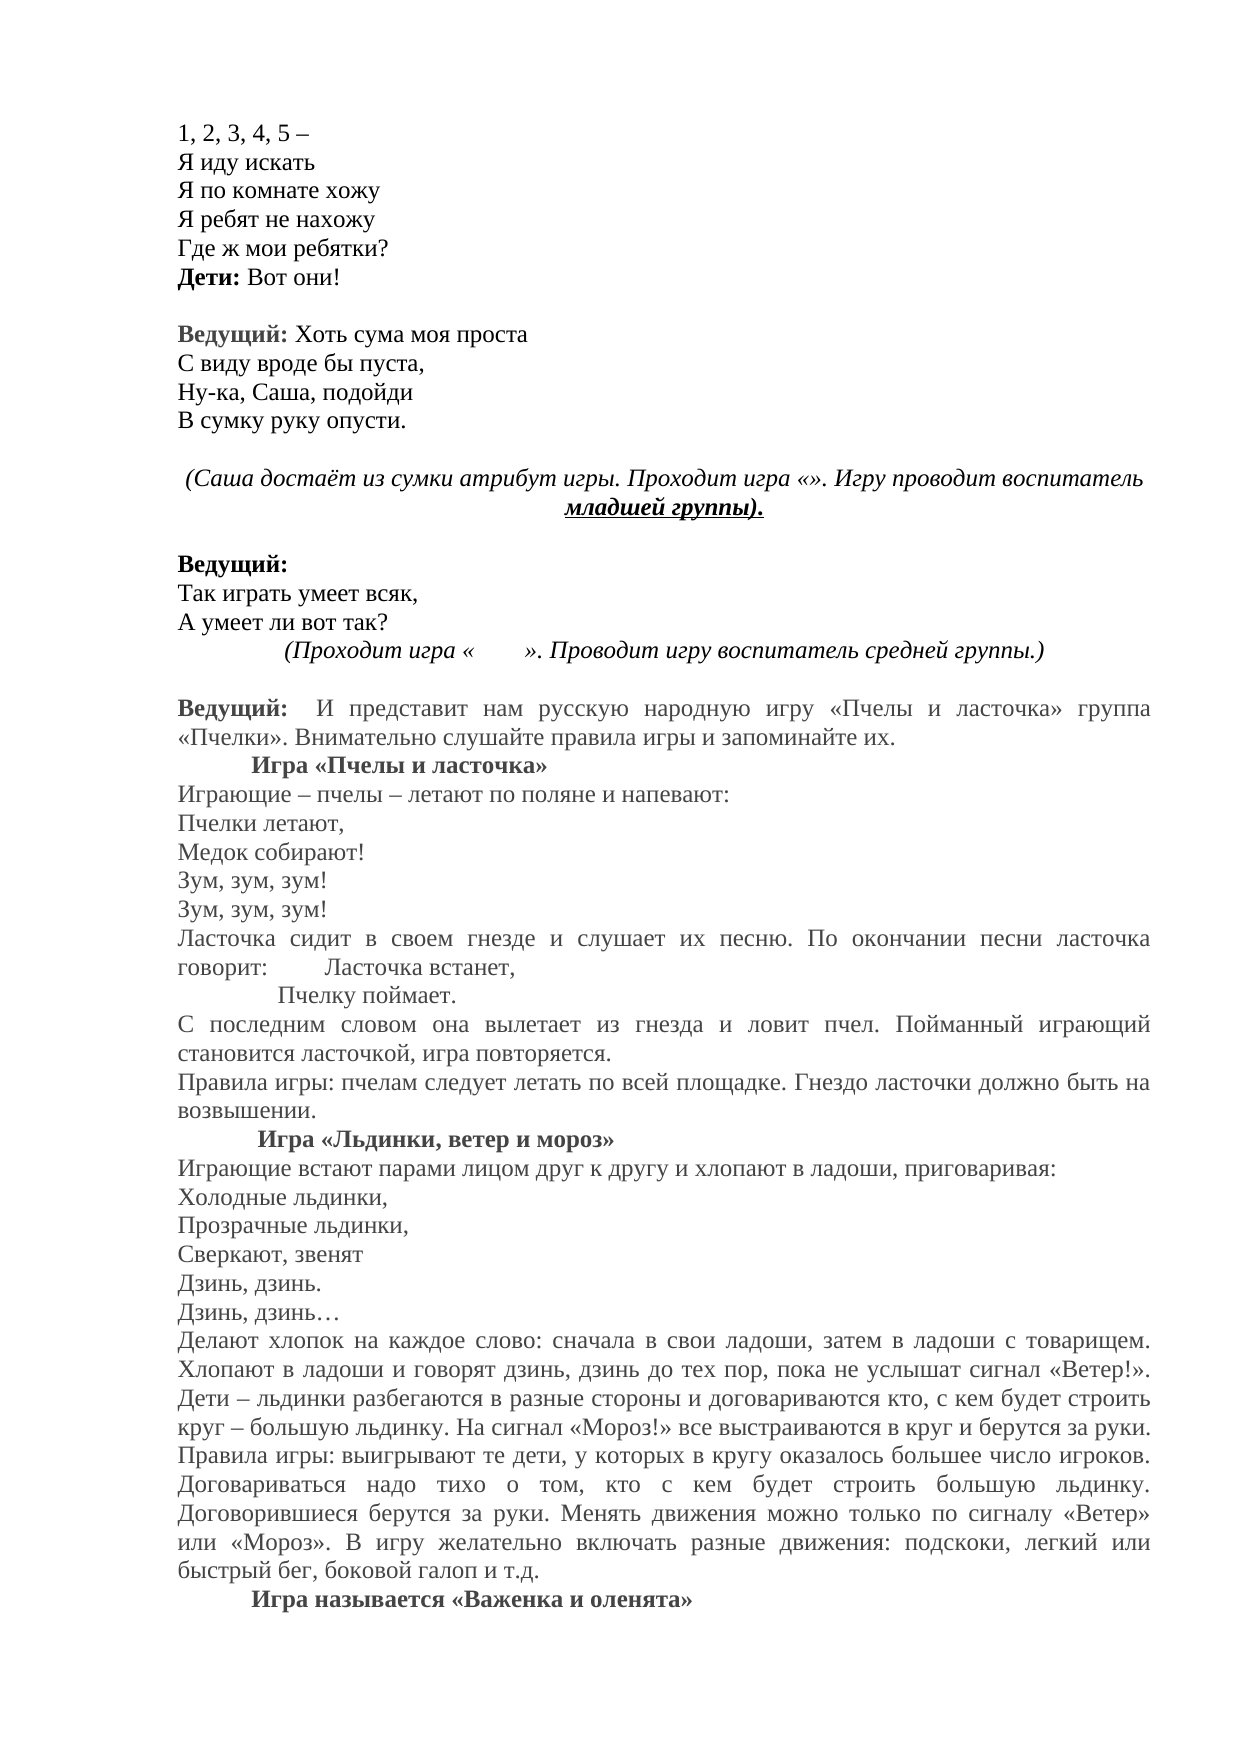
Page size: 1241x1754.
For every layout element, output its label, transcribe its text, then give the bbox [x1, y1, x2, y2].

text Делают хлопок на каждое слово: сначала в свои ладоши, затем в ладоши с товарищем. Хлопают в ладоши и говорят дзинь, дзинь до тех пор, пока не услышат сигнал «Ветер!». Дети – льдинки разбегаются в разные стороны и договариваются кто, с кем будет строить круг – большую льдинку. На сигнал «Мороз!» все выстраиваются в круг и берутся за руки. [177, 1326, 1152, 1441]
text Я по комнате хожу [177, 176, 1152, 204]
text 1, 2, 3, 4, 5 – [177, 118, 1152, 147]
text Ласточка сидит в своем гнезде и слушает их песню. По окончании песни ласточка говорит: Ласточка встанет, [177, 923, 1152, 981]
text Прозрачные льдинки, [177, 1211, 1152, 1239]
text С последним словом она вылетает из гнезда и ловит пчел. Пойманный играющий становится ласточкой, игра повторяется. [177, 1009, 1152, 1067]
text С виду вроде бы пуста, [177, 348, 1152, 377]
text Дети: Вот они! [177, 262, 1152, 291]
text Я иду искать [177, 147, 1152, 176]
text Пчелку поймает. [177, 981, 1152, 1009]
text Пчелки летают, [177, 808, 1152, 837]
text Так играть умеет всяк, [177, 578, 1152, 607]
text Я ребят не нахожу [177, 204, 1152, 233]
text Холодные льдинки, [177, 1182, 1152, 1211]
text Ну-ка, Саша, подойди [177, 377, 1152, 406]
text Медок собирают! [177, 837, 1152, 866]
text Ведущий: И представит нам русскую народную игру «Пчелы и ласточка» группа «Пчелки». Внимательно слушайте правила игры и запоминайте их. [177, 693, 1152, 751]
text Игра называется «Важенка и оленята» [177, 1584, 1152, 1613]
text Правила игры: выигрывают те дети, у которых в кругу оказалось большее число игроков. Договариваться надо тихо о том, кто с кем будет строить большую льдинку. Договорившиеся берутся за руки. Менять движения можно только по сигналу «Ветер» или «Мороз». В игру желательно включать разные движения: подскоки, легкий или быстрый бег, боковой галоп и т.д. [177, 1441, 1152, 1584]
text (Саша достаёт из сумки атрибут игры. Проходит игра «». Игру проводит воспитатель младшей группы). [177, 463, 1152, 521]
text Дзинь, дзинь… [177, 1297, 1152, 1326]
text (Проходит игра « ». Проводит игру воспитатель средней группы.) [177, 636, 1152, 664]
text Ведущий: Хоть сума моя проста [177, 319, 1152, 348]
text Правила игры: пчелам следует летать по всей площадке. Гнездо ласточки должно быть на возвышении. [177, 1067, 1152, 1124]
text Где ж мои ребятки? [177, 233, 1152, 262]
text Зум, зум, зум! [177, 866, 1152, 894]
text Зум, зум, зум! [177, 894, 1152, 923]
text А умеет ли вот так? [177, 607, 1152, 636]
text Ведущий: [177, 549, 1152, 578]
text Игра «Пчелы и ласточка» [177, 751, 1152, 779]
text Играющие – пчелы – летают по поляне и напевают: [177, 779, 1152, 808]
text Игра «Льдинки, ветер и мороз» [177, 1124, 1152, 1153]
text В сумку руку опусти. [177, 406, 1152, 434]
text Играющие встают парами лицом друг к другу и хлопают в ладоши, приговаривая: [177, 1153, 1152, 1182]
text Дзинь, дзинь. [177, 1268, 1152, 1297]
text Сверкают, звенят [177, 1239, 1152, 1268]
